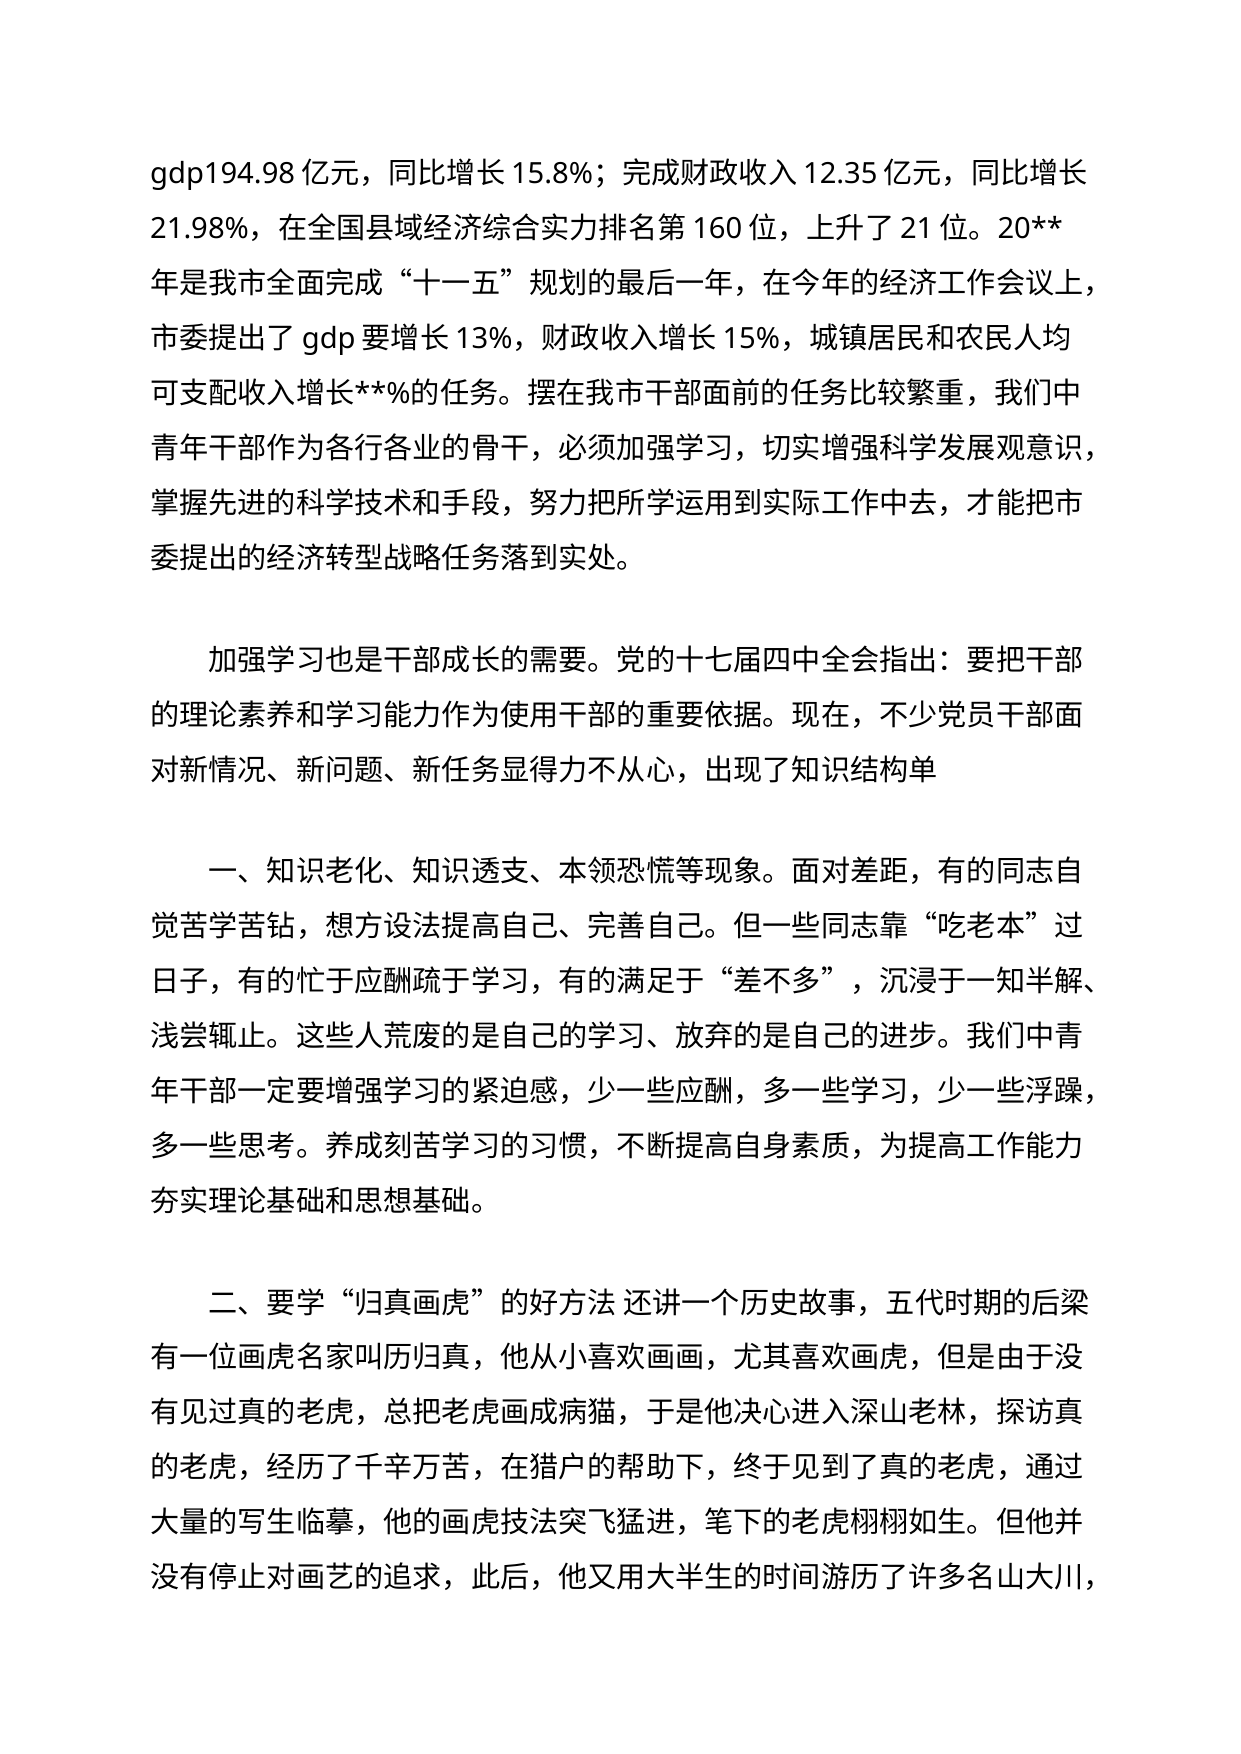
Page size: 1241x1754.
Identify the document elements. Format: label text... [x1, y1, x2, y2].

text 一、知识老化、知识透支、本领恐慌等现象。面对差距，有的同志自觉苦学苦钻，想方设法提高自己、完善自己。但一些同志靠“吃老本”过日子，有的忙于应酬疏于学习，有的满足于“差不多”，沉浸于一知半解、浅尝辄止。这些人荒废的是自己的学习、放弃的是自己的进步。我们中青年干部一定要增强学习的紧迫感，少一些应酬，多一些学习，少一些浮躁，多一些思考。养成刻苦学习的习惯，不断提高自身素质，为提高工作能力夯实理论基础和思想基础。 [150, 848, 1090, 1220]
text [150, 150, 1090, 577]
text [150, 1279, 1090, 1596]
text 加强学习也是干部成长的需要。党的十七届四中全会指出：要把干部的理论素养和学习能力作为使用干部的重要依据。现在，不少党员干部面对新情况、新问题、新任务显得力不从心，出现了知识结构单 [150, 636, 1090, 788]
